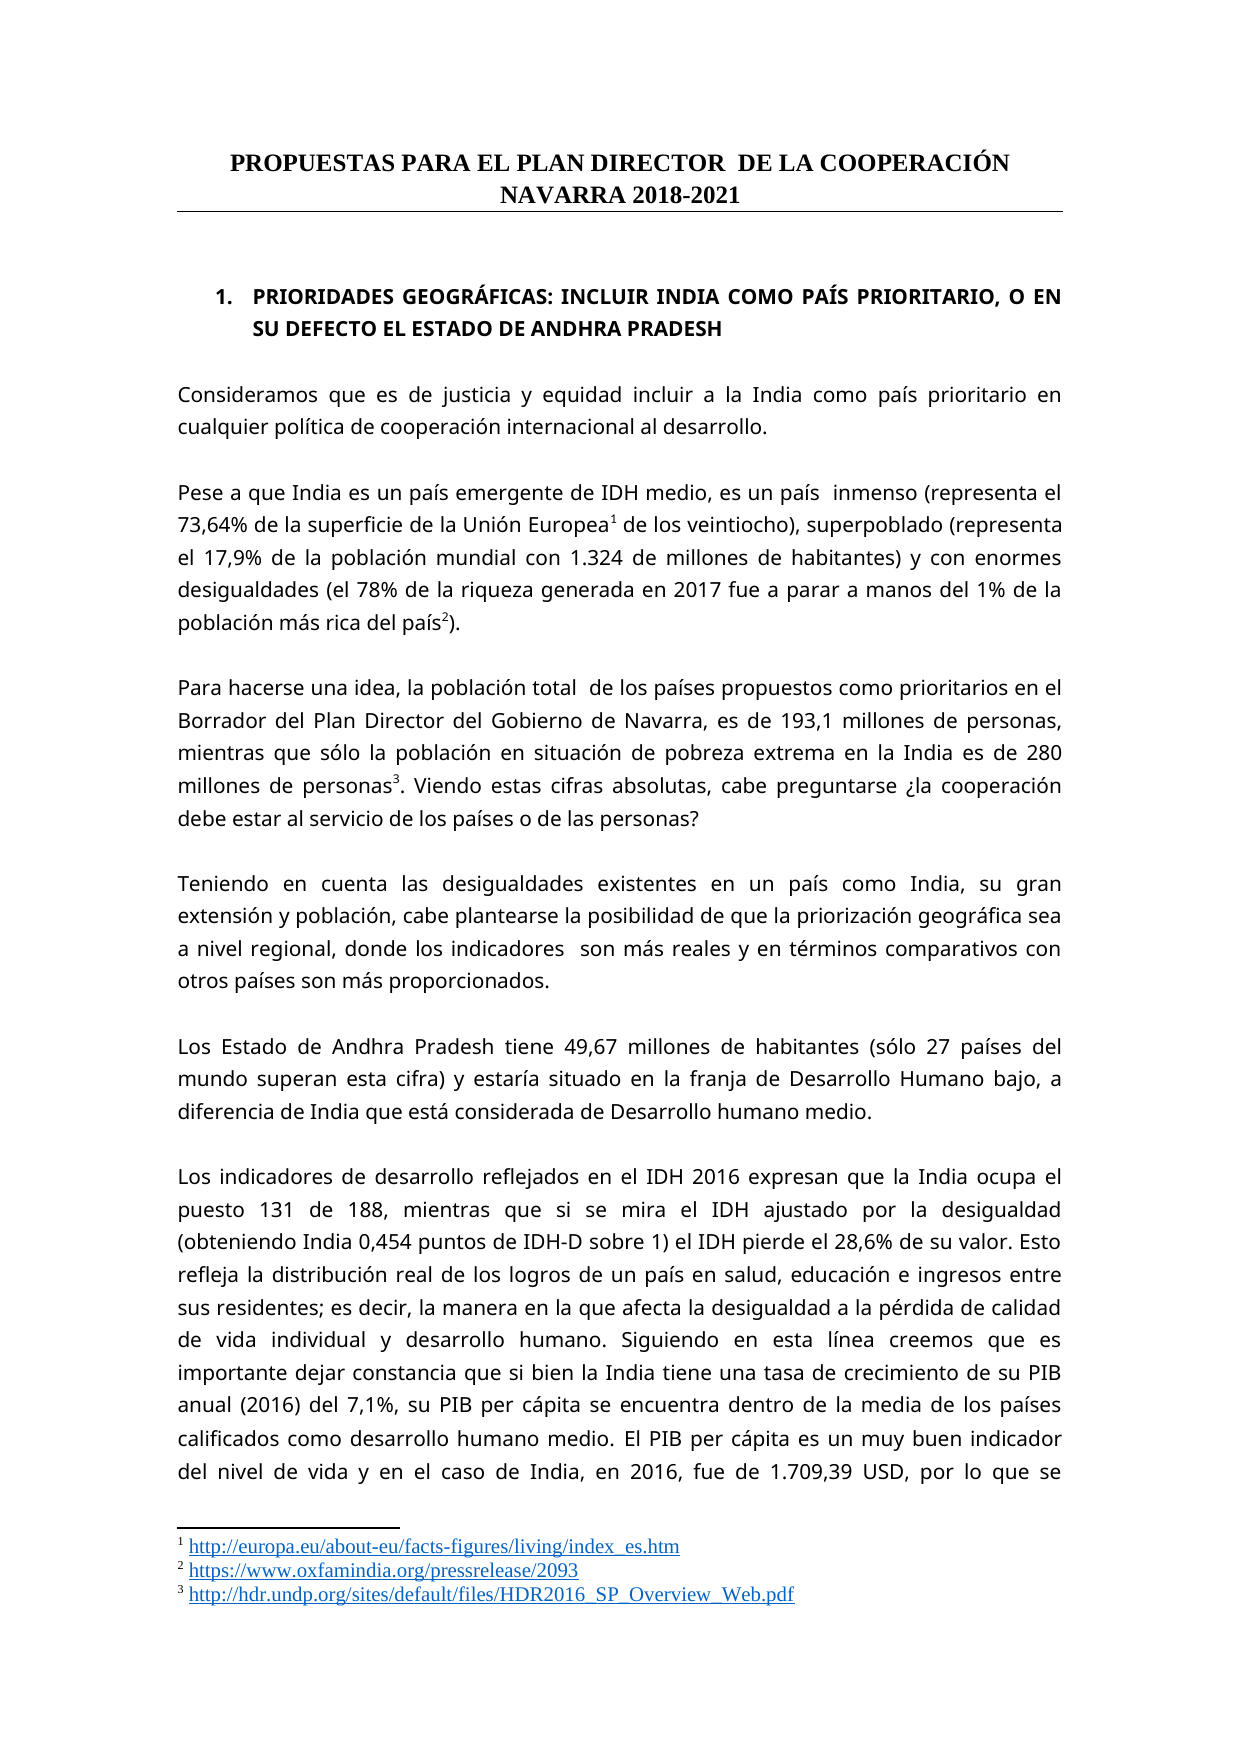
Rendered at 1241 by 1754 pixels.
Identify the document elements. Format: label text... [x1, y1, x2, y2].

text Consideramos que es de justicia y equidad incluir a la India como país prioritario en cualquier política de cooperación internacional al desarrollo. [177, 380, 1063, 441]
text Teniendo en cuenta las desigualdades existentes en un país como India, su gran extensión y población, cabe plantearse la posibilidad de que la priorización geográfica sea a nivel regional, donde los indicadores son más reales y en términos comparativos con otros países son más proporcionados. [177, 869, 1063, 995]
text PROPUESTAS PARA EL PLAN DIRECTOR DE LA COOPERACIÓN NAVARRA 2018-2021 [177, 148, 1063, 211]
text Pese a que India es un país emergente de IDH medio, es un país inmenso (representa el 73,64% de la superficie de la Unión Europea de los veintiocho), superpoblado (representa el 17,9% de la población mundial con 1.324 de millones de habitantes) y con enormes desigualdades (el 78% de la riqueza generada en 2017 fue a parar a manos del 1% de la población más rica del país). [177, 478, 1063, 636]
text Para hacerse una idea, la población total de los países propuestos como prioritarios en el Borrador del Plan Director del Gobierno de Navarra, es de 193,1 millones de personas, mientras que sólo la población en situación de pobreza extrema en la India es de 280 millones de personas. Viendo estas cifras absolutas, cabe preguntarse ¿la cooperación debe estar al servicio de los países o de las personas? [177, 673, 1063, 832]
text Los Estado de Andhra Pradesh tiene 49,67 millones de habitantes (sólo 27 países del mundo superan esta cifra) y estaría situado en la franja de Desarrollo Humano bajo, a diferencia de India que está considerada de Desarrollo humano medio. [177, 1032, 1063, 1126]
list PRIORIDADES GEOGRÁFICAS: INCLUIR INDIA COMO PAÍS PRIORITARIO, O EN SU DEFECTO EL ESTADO DE ANDHRA PRADESH [215, 282, 1063, 343]
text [177, 1162, 1063, 1485]
